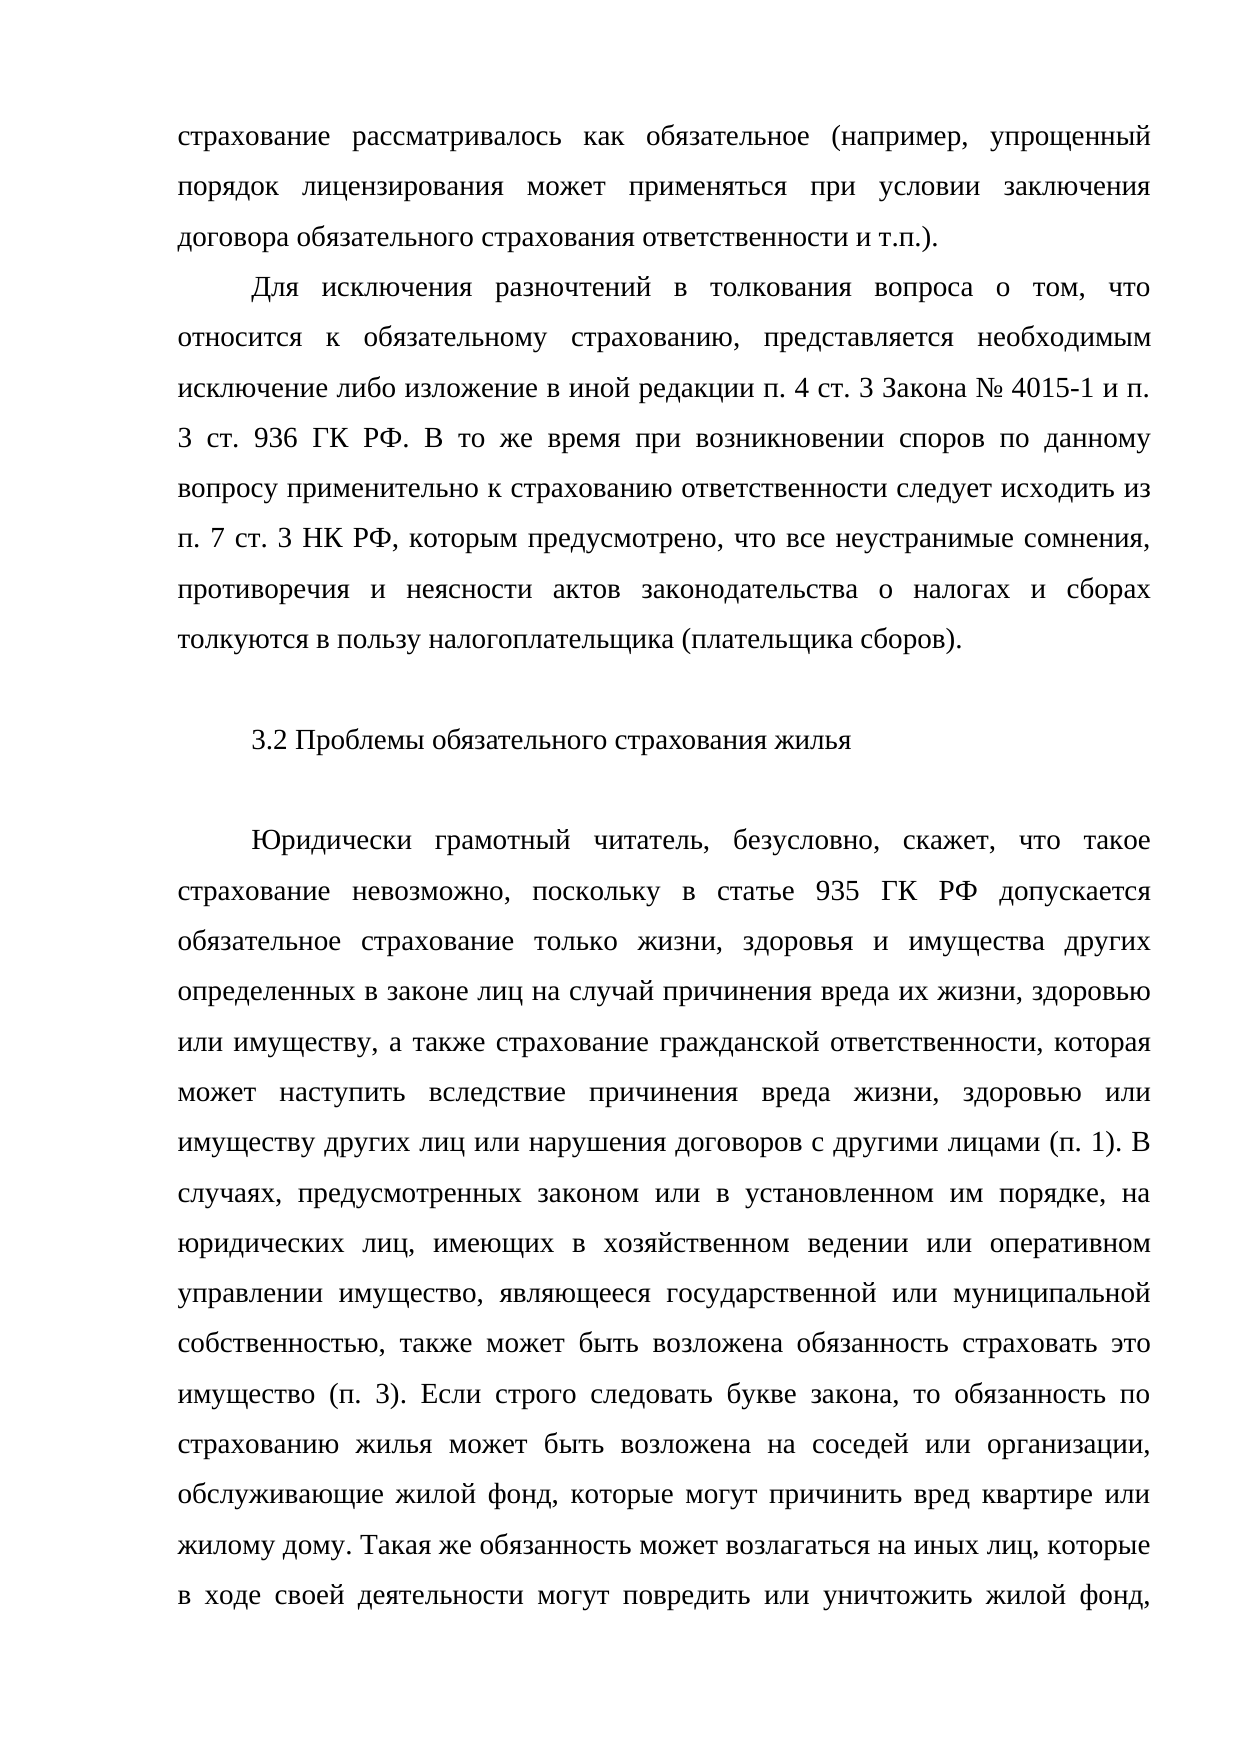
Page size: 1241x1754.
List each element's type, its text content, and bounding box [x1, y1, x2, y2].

text Для исключения разночтений в толкования вопроса о том, что относится к обязательному страхованию, представляется необходимым исключение либо изложение в иной редакции п. 4 ст. 3 Закона № 4015-1 и п. 3 ст. 936 ГК РФ. В то же время при возникновении споров по данному вопросу применительно к страхованию ответственности следует исходить из п. 7 ст. 3 НК РФ, которым предусмотрено, что все неустранимые сомнения, противоречия и неясности актов законодательства о налогах и сборах толкуются в пользу налогоплательщика (плательщика сборов). [177, 269, 1152, 655]
subtitle 3.2 Проблемы обязательного страхования жилья [177, 722, 1152, 755]
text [177, 822, 1152, 1611]
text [177, 118, 1152, 252]
